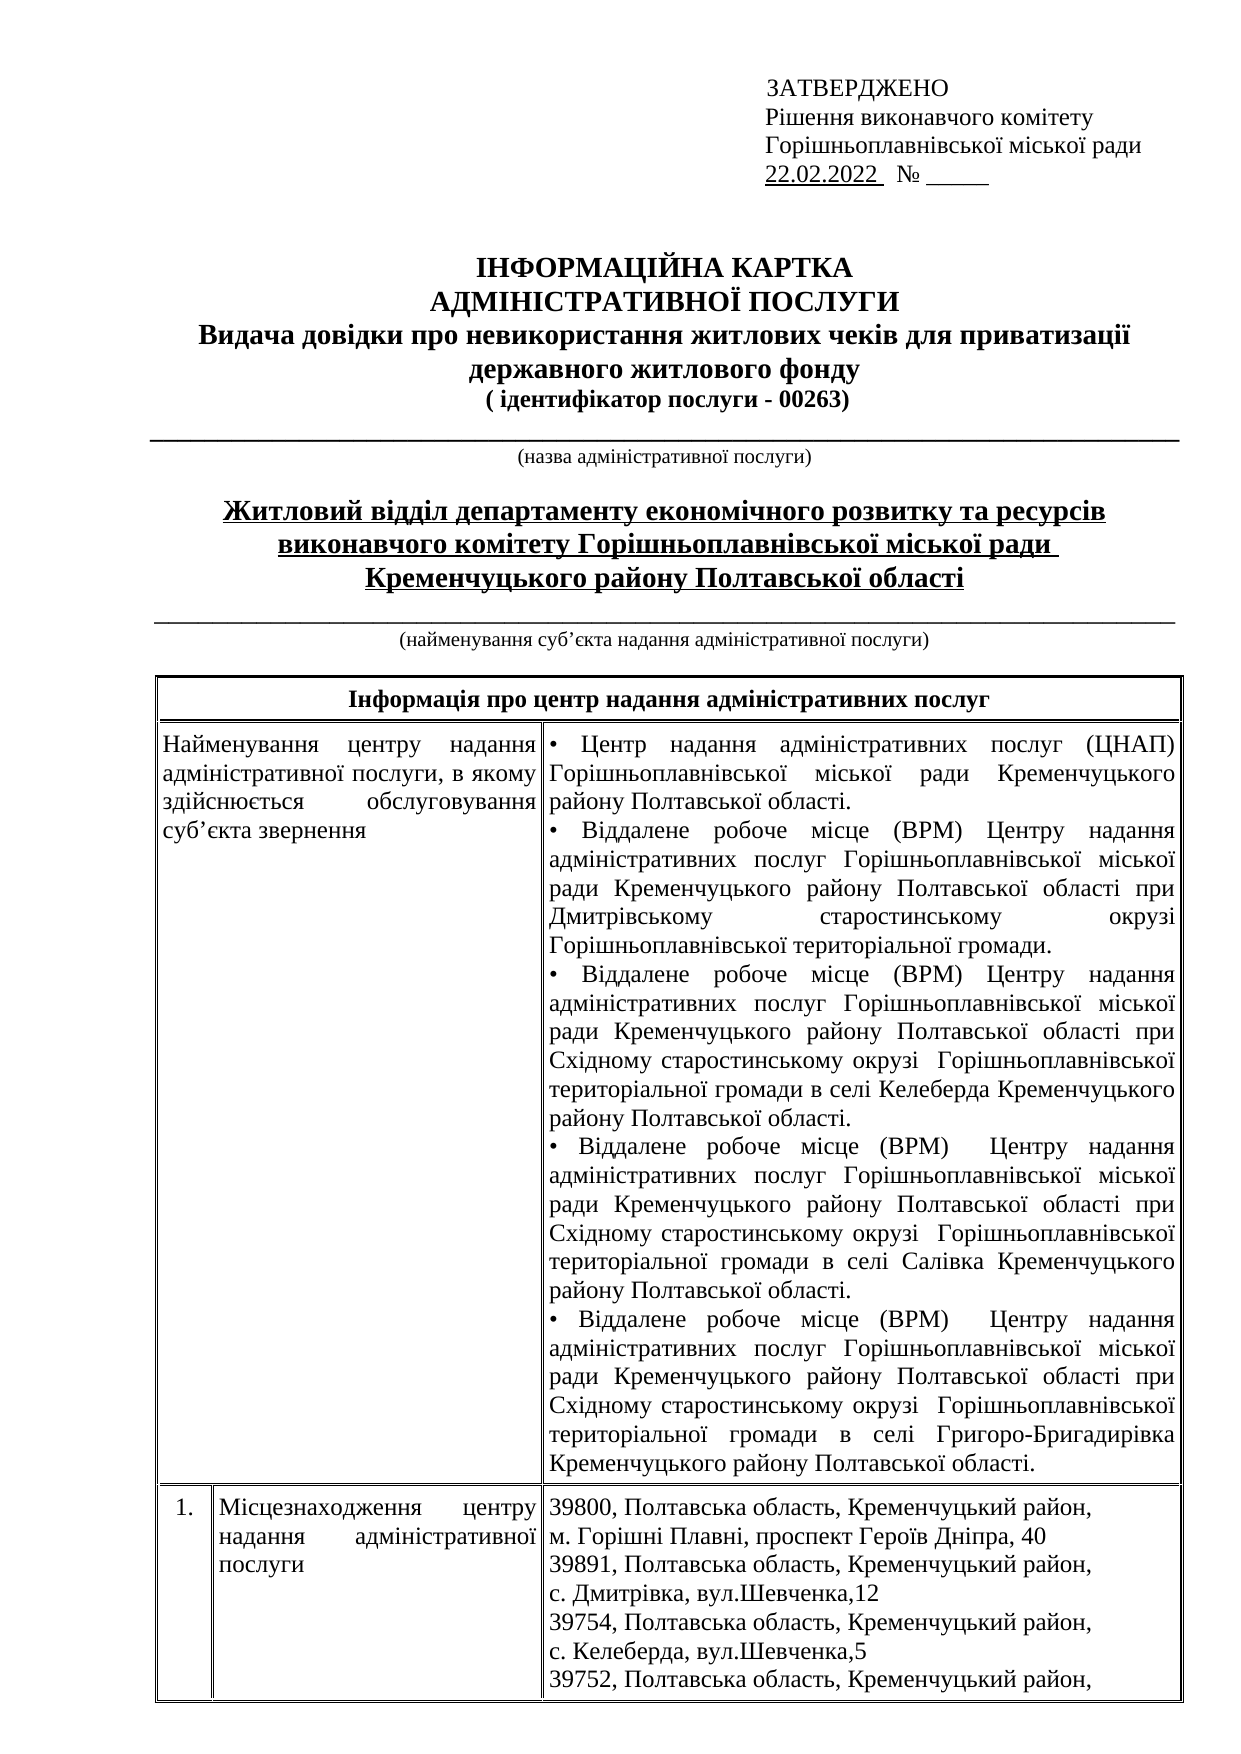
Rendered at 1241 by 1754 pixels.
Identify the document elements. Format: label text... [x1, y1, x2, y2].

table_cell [543, 1483, 1182, 1699]
text Кременчуцького району Полтавської області [148, 560, 1181, 593]
text 22.02.2022 № _____ [665, 159, 1181, 188]
text АДМІНІСТРАТИВНОЇ ПОСЛУГИ [148, 284, 1181, 317]
text ІНФОРМАЦІЙНА КАРТКА [148, 250, 1181, 284]
text Горішньоплавнівської міської ради [665, 131, 1181, 159]
table_cell 1. [156, 1483, 212, 1699]
text ____________________________________________________________________________ [148, 413, 1181, 444]
text Видача довідки про невикористання житлових чеків для приватизації державного житлового фонду [148, 317, 1181, 384]
text (найменування суб’єкта надання адміністративної послуги) [148, 627, 1181, 651]
text ЗАТВЕРДЖЕНО [148, 73, 1181, 102]
table_header Інформація про центр надання адміністративних послуг [158, 678, 1180, 719]
text ______________________________________________________________________ [148, 593, 1181, 627]
text (назва адміністративної послуги) [148, 444, 1181, 468]
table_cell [213, 1486, 543, 1699]
table_cell • Центр надання адміністративних послуг (ЦНАП) Горішньоплавнівської міської ради Кременчуцького району Полтавської області. • Віддалене робоче місце (ВРМ) Центру надання адміністративних послуг Горішньоплавнівської міської ради Кременчуцького району Полтавської області при Дмитрівському старостинському окрузі Горішньоплавнівської територіальної громади. • Віддалене робоче місце (ВРМ) Центру надання адміністративних послуг Горішньоплавнівської міської ради Кременчуцького району Полтавської області при Східному старостинському окрузі Горішньоплавнівської територіальної громади в селі Келеберда Кременчуцького району Полтавської області. • Віддалене робоче місце (ВРМ) Центру надання адміністративних послуг Горішньоплавнівської міської ради Кременчуцького району Полтавської області при Східному старостинському окрузі Горішньоплавнівської територіальної громади в селі Салівка Кременчуцького району Полтавської області. • Віддалене робоче місце (ВРМ) Центру надання адміністративних послуг Горішньоплавнівської міської ради Кременчуцького району Полтавської області при Східному старостинському окрузі Горішньоплавнівської територіальної громади в селі Григоро-Бригадирівка Кременчуцького району Полтавської області. [544, 719, 1181, 1483]
text Житловий відділ департаменту економічного розвитку та ресурсів виконавчого комітету Горішньоплавнівської міської ради [148, 493, 1181, 560]
text ( ідентифікатор послуги - 00263) [148, 384, 1181, 413]
text Рішення виконавчого комітету [665, 102, 1181, 131]
table_cell Найменування центру надання адміністративної послуги, в якому здійснюється обслуговування суб’єкта звернення [158, 719, 541, 1483]
